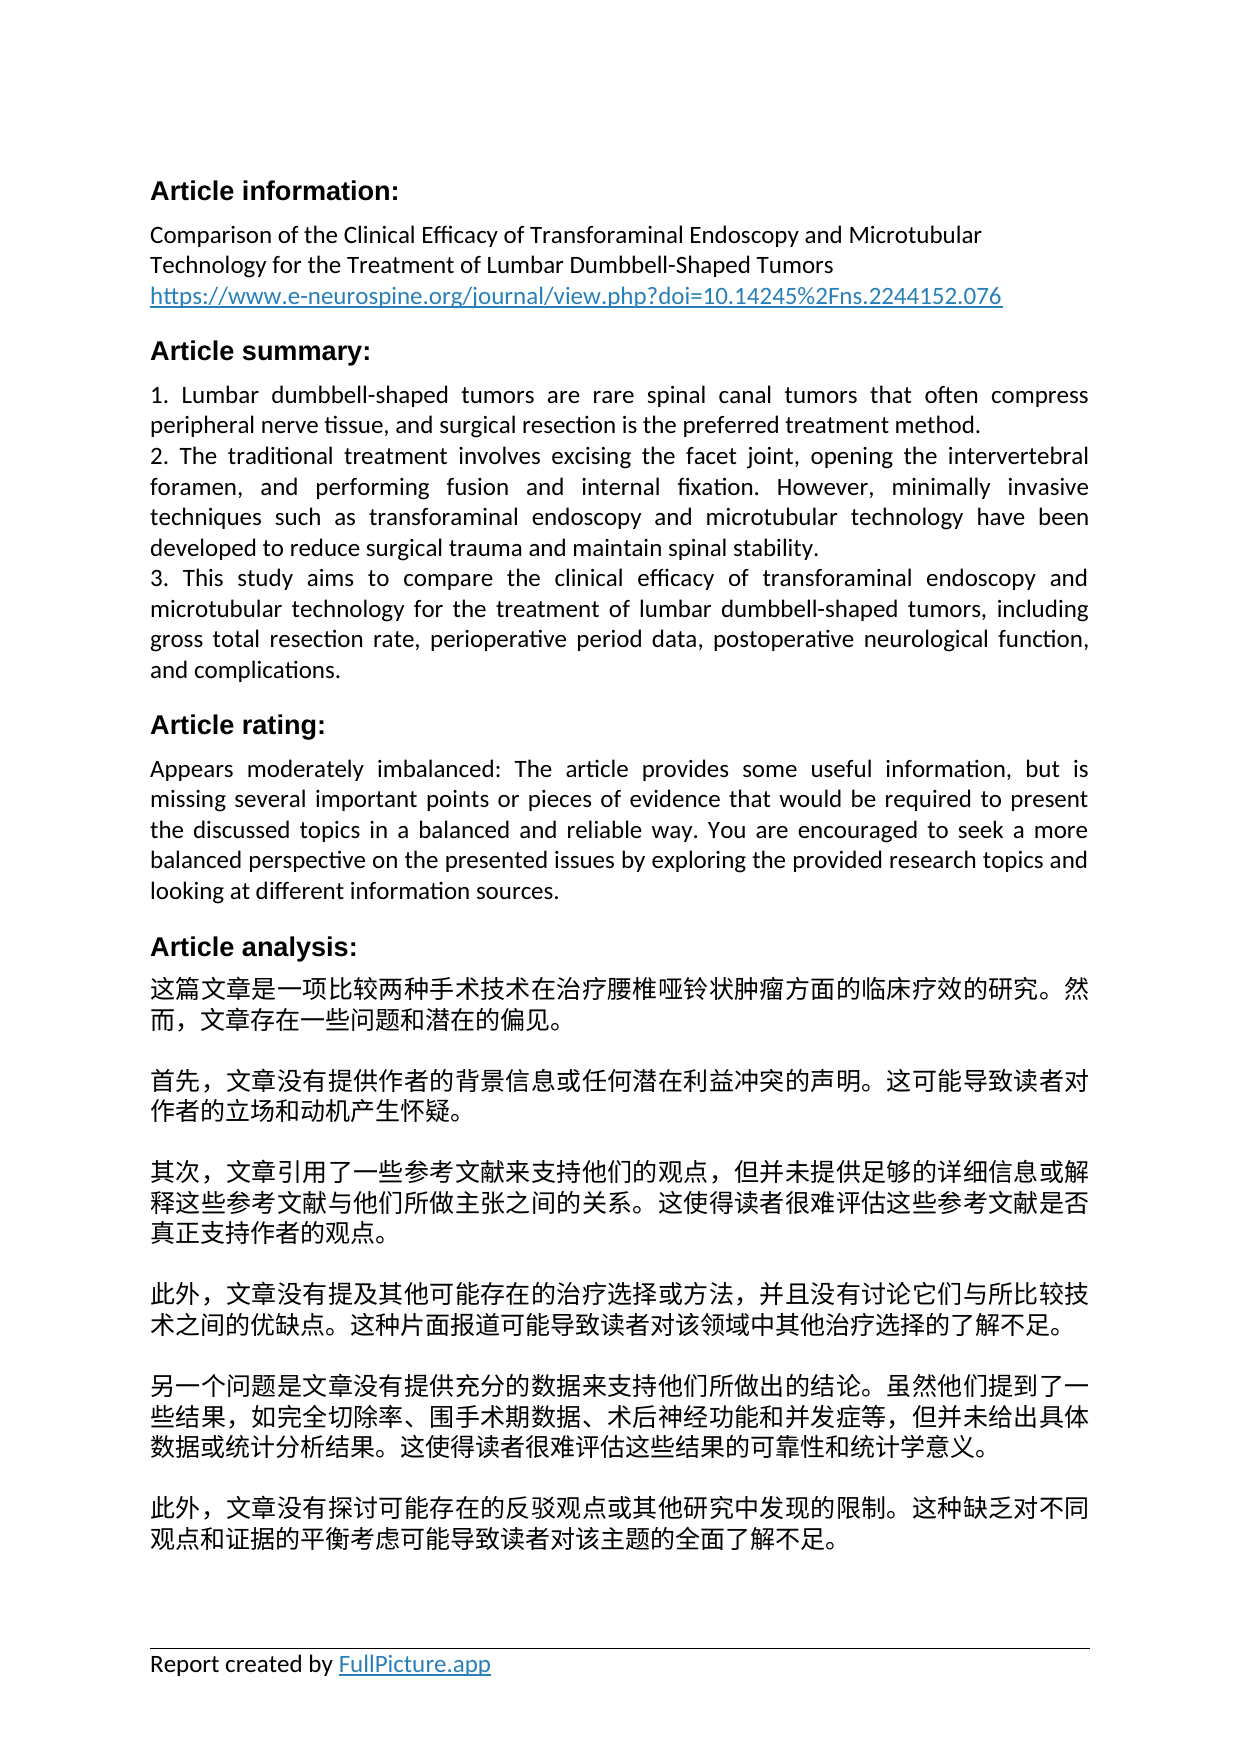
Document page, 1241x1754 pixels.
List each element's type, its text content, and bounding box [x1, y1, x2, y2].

text 1. Lumbar dumbbell-shaped tumors are rare spinal canal tumors that often compress peripheral nerve tissue, and surgical resection is the preferred treatment method. [150, 379, 1090, 440]
text 2. The traditional treatment involves excising the facet joint, opening the intervertebral foramen, and performing fusion and internal fixation. However, minimally invasive techniques such as transforaminal endoscopy and microtubular technology have been developed to reduce surgical trauma and maintain spinal stability. [150, 440, 1090, 562]
text 此外，文章没有探讨可能存在的反驳观点或其他研究中发现的限制。这种缺乏对不同观点和证据的平衡考虑可能导致读者对该主题的全面了解不足。 [150, 1493, 1090, 1554]
text Appears moderately imbalanced: The article provides some useful information, but is missing several important points or pieces of evidence that would be required to present the discussed topics in a balanced and reliable way. You are encouraged to seek a more balanced perspective on the presented issues by exploring the provided research topics and looking at different information sources. [150, 753, 1090, 906]
subtitle Article rating: [150, 709, 1090, 741]
text 这篇文章是一项比较两种手术技术在治疗腰椎哑铃状肿瘤方面的临床疗效的研究。然而，文章存在一些问题和潜在的偏见。 [150, 974, 1090, 1035]
text 另一个问题是文章没有提供充分的数据来支持他们所做出的结论。虽然他们提到了一些结果，如完全切除率、围手术期数据、术后神经功能和并发症等，但并未给出具体数据或统计分析结果。这使得读者很难评估这些结果的可靠性和统计学意义。 [150, 1371, 1090, 1463]
subtitle Article information: [150, 175, 1090, 206]
text 3. This study aims to compare the clinical efficacy of transforaminal endoscopy and microtubular technology for the treatment of lumbar dumbbell-shaped tumors, including gross total resection rate, perioperative period data, postoperative neurological function, and complications. [150, 562, 1090, 684]
text 首先，文章没有提供作者的背景信息或任何潜在利益冲突的声明。这可能导致读者对作者的立场和动机产生怀疑。 [150, 1066, 1090, 1127]
text Comparison of the Clinical Efficacy of Transforaminal Endoscopy and Microtubular Technology for the Treatment of Lumbar Dumbbell-Shaped Tumorshttps://www.e-neurospine.org/journal/view.php?doi=10.14245%2Fns.2244152.076 [150, 219, 1090, 310]
text 其次，文章引用了一些参考文献来支持他们的观点，但并未提供足够的详细信息或解释这些参考文献与他们所做主张之间的关系。这使得读者很难评估这些参考文献是否真正支持作者的观点。 [150, 1157, 1090, 1249]
subtitle Article analysis: [150, 931, 1090, 962]
text 此外，文章没有提及其他可能存在的治疗选择或方法，并且没有讨论它们与所比较技术之间的优缺点。这种片面报道可能导致读者对该领域中其他治疗选择的了解不足。 [150, 1279, 1090, 1341]
subtitle Article summary: [150, 335, 1090, 367]
